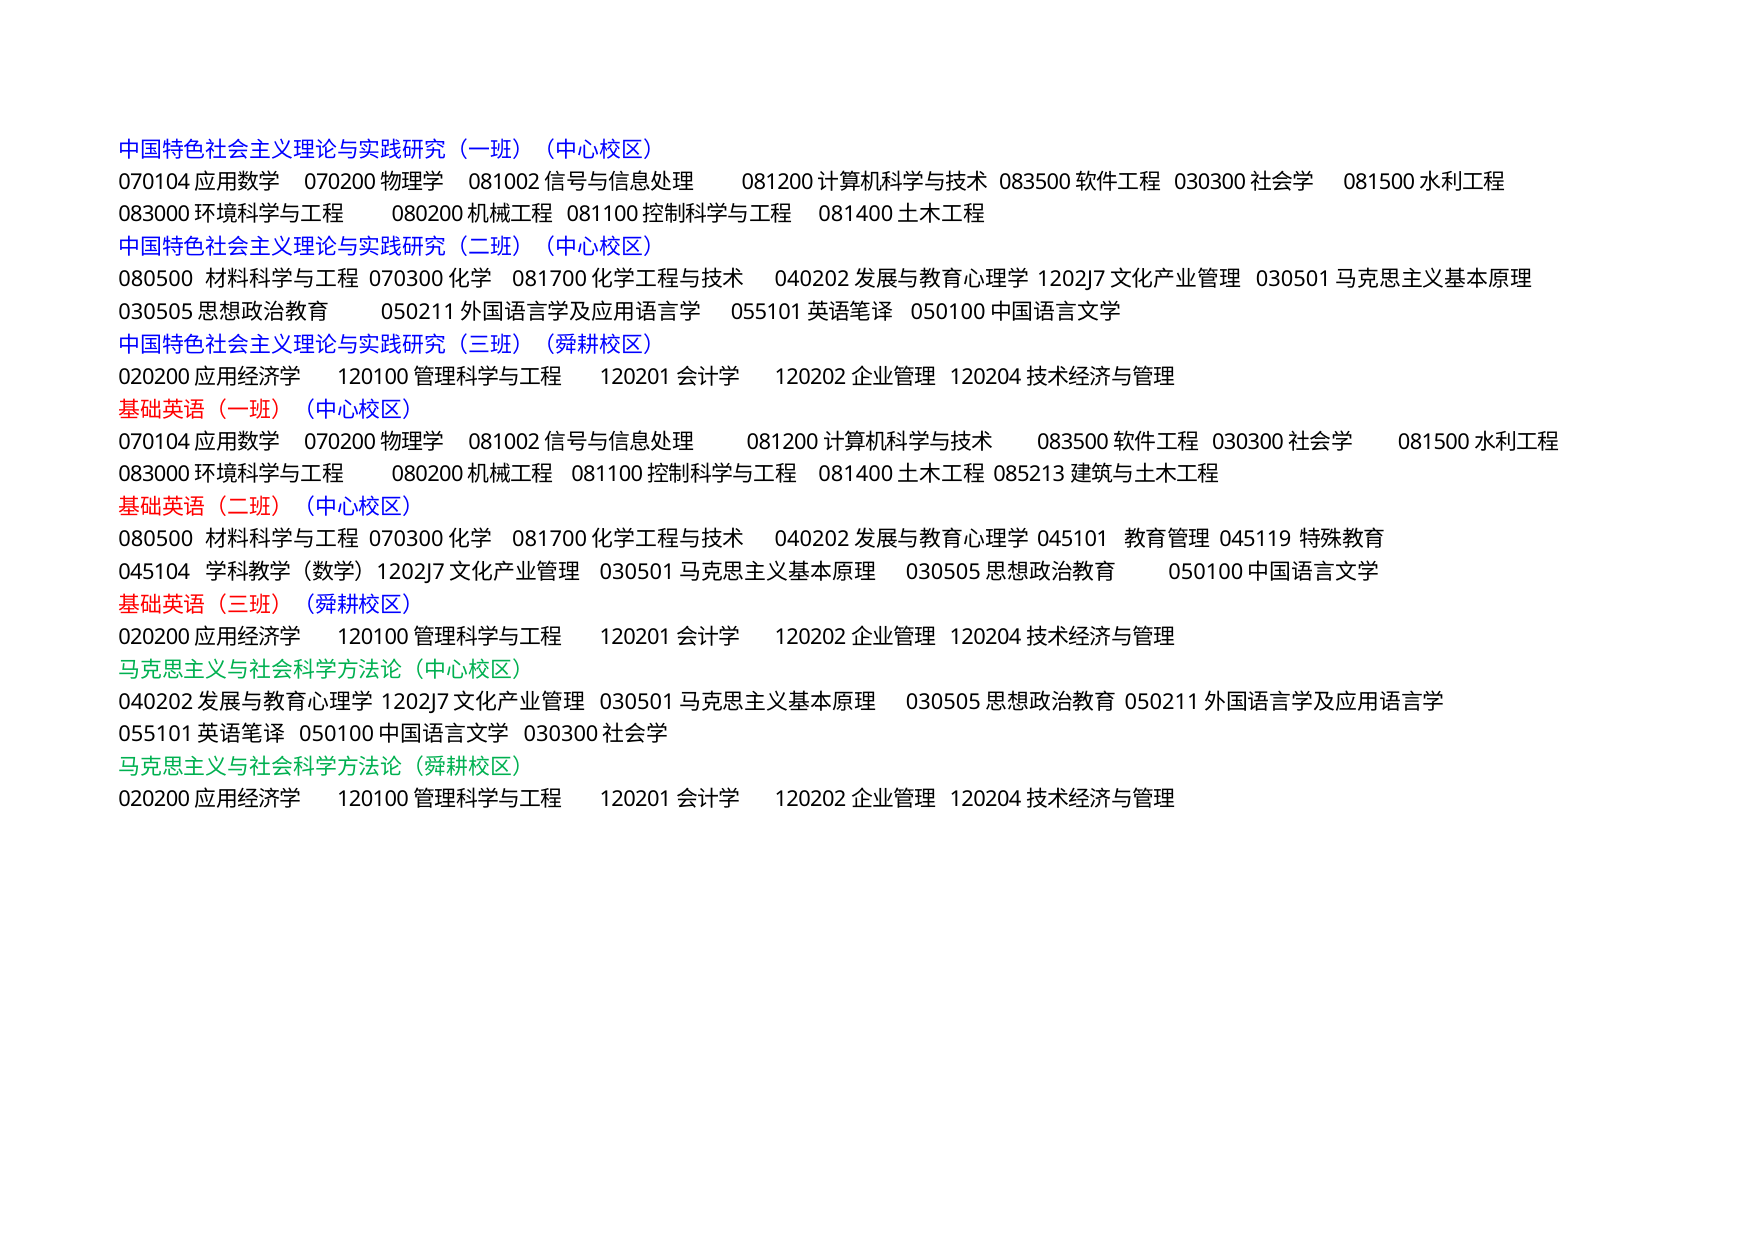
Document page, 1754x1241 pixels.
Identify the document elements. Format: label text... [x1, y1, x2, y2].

text 中国特色社会主义理论与实践研究（三班）（舜耕校区） [118, 326, 1636, 359]
text 马克思主义与社会科学方法论（舜耕校区） [118, 749, 1636, 781]
text 080500 材料科学与工程 070300化学 081700化学工程与技术 040202发展与教育心理学 045101 教育管理 045119 特殊教育 [118, 521, 1636, 554]
text 基础英语（一班）（中心校区） [118, 391, 1636, 424]
text 083000环境科学与工程 080200机械工程 081100控制科学与工程 081400土木工程 085213 建筑与土木工程 [118, 456, 1636, 489]
list 020200应用经济学 120100管理科学与工程 120201会计学 120202企业管理 120204技术经济与管理 [118, 619, 1636, 651]
text 045104 学科教学（数学）1202J7文化产业管理 030501马克思主义基本原理 030505思想政治教育 050100中国语言文学 [118, 554, 1636, 586]
list 020200应用经济学 120100管理科学与工程 120201会计学 120202企业管理 120204技术经济与管理 [118, 359, 1636, 391]
text 基础英语（二班）（中心校区） [118, 489, 1636, 521]
text 055101英语笔译 050100中国语言文学 030300社会学 [118, 716, 1636, 749]
list 070104应用数学 070200物理学 081002信号与信息处理 081200计算机科学与技术 083500软件工程 030300社会学 081500水利工程 [118, 164, 1636, 196]
text 马克思主义与社会科学方法论（中心校区） [118, 651, 1636, 684]
list 083000环境科学与工程 080200机械工程 081100控制科学与工程 081400土木工程 [118, 196, 1636, 229]
text 基础英语（三班）（舜耕校区） [118, 586, 1636, 619]
list 中国特色社会主义理论与实践研究（二班）（中心校区） [118, 229, 1636, 261]
list 020200应用经济学 120100管理科学与工程 120201会计学 120202企业管理 120204技术经济与管理 [118, 781, 1636, 814]
text 040202发展与教育心理学 1202J7文化产业管理 030501马克思主义基本原理 030505思想政治教育 050211外国语言学及应用语言学 [118, 684, 1636, 716]
text 070104应用数学 070200物理学 081002信号与信息处理 081200计算机科学与技术 083500软件工程 030300社会学 081500水利工程 [118, 424, 1636, 456]
text 030505思想政治教育 050211外国语言学及应用语言学 055101英语笔译 050100中国语言文学 [118, 294, 1636, 326]
text 080500 材料科学与工程 070300化学 081700化学工程与技术 040202发展与教育心理学 1202J7文化产业管理 030501马克思主义基本原理 [118, 261, 1636, 294]
list 中国特色社会主义理论与实践研究（一班）（中心校区） [118, 131, 1636, 164]
